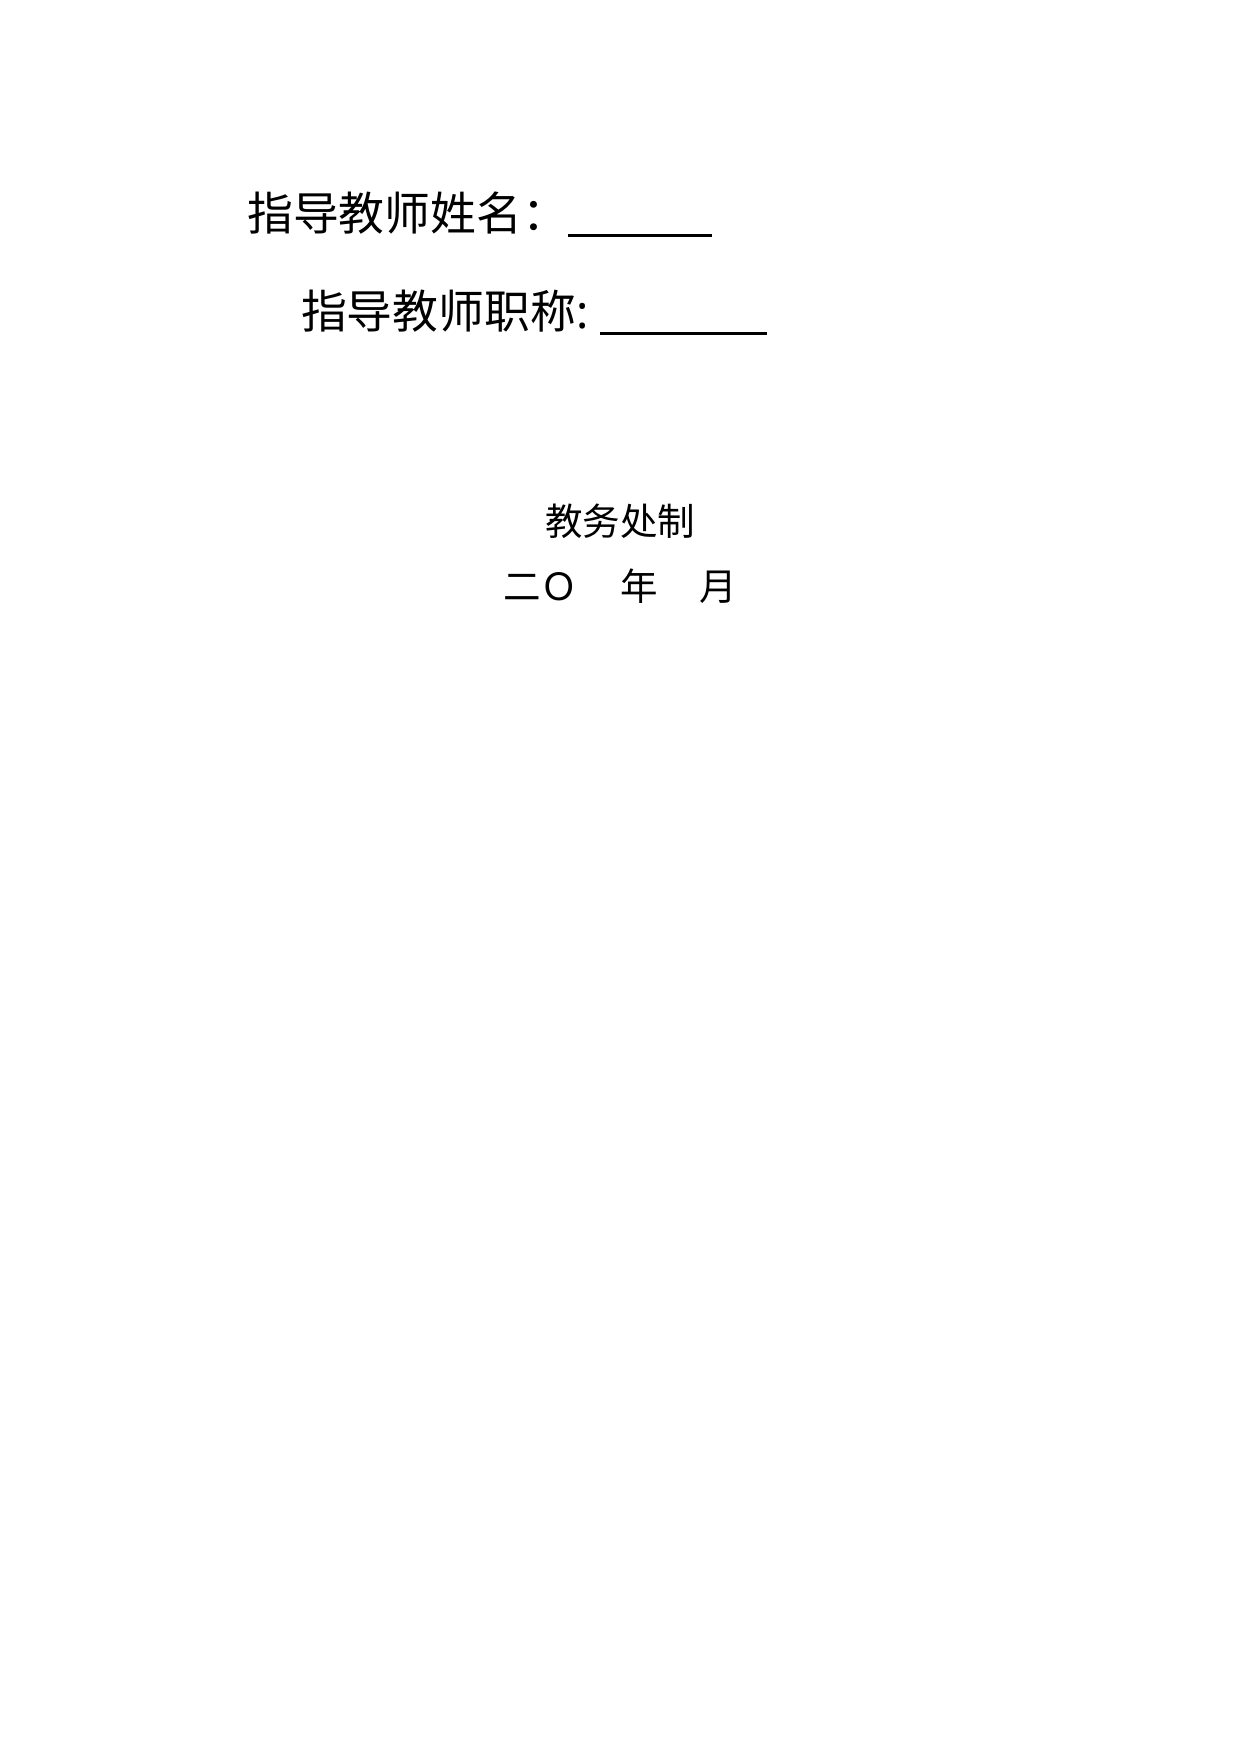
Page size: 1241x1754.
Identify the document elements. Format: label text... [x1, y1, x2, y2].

text 教务处制 [187, 487, 1053, 552]
text 指导教师姓名： [187, 162, 1053, 259]
text 指导教师职称: [187, 259, 1053, 357]
text 二Ｏ 年 月 [187, 552, 1053, 617]
